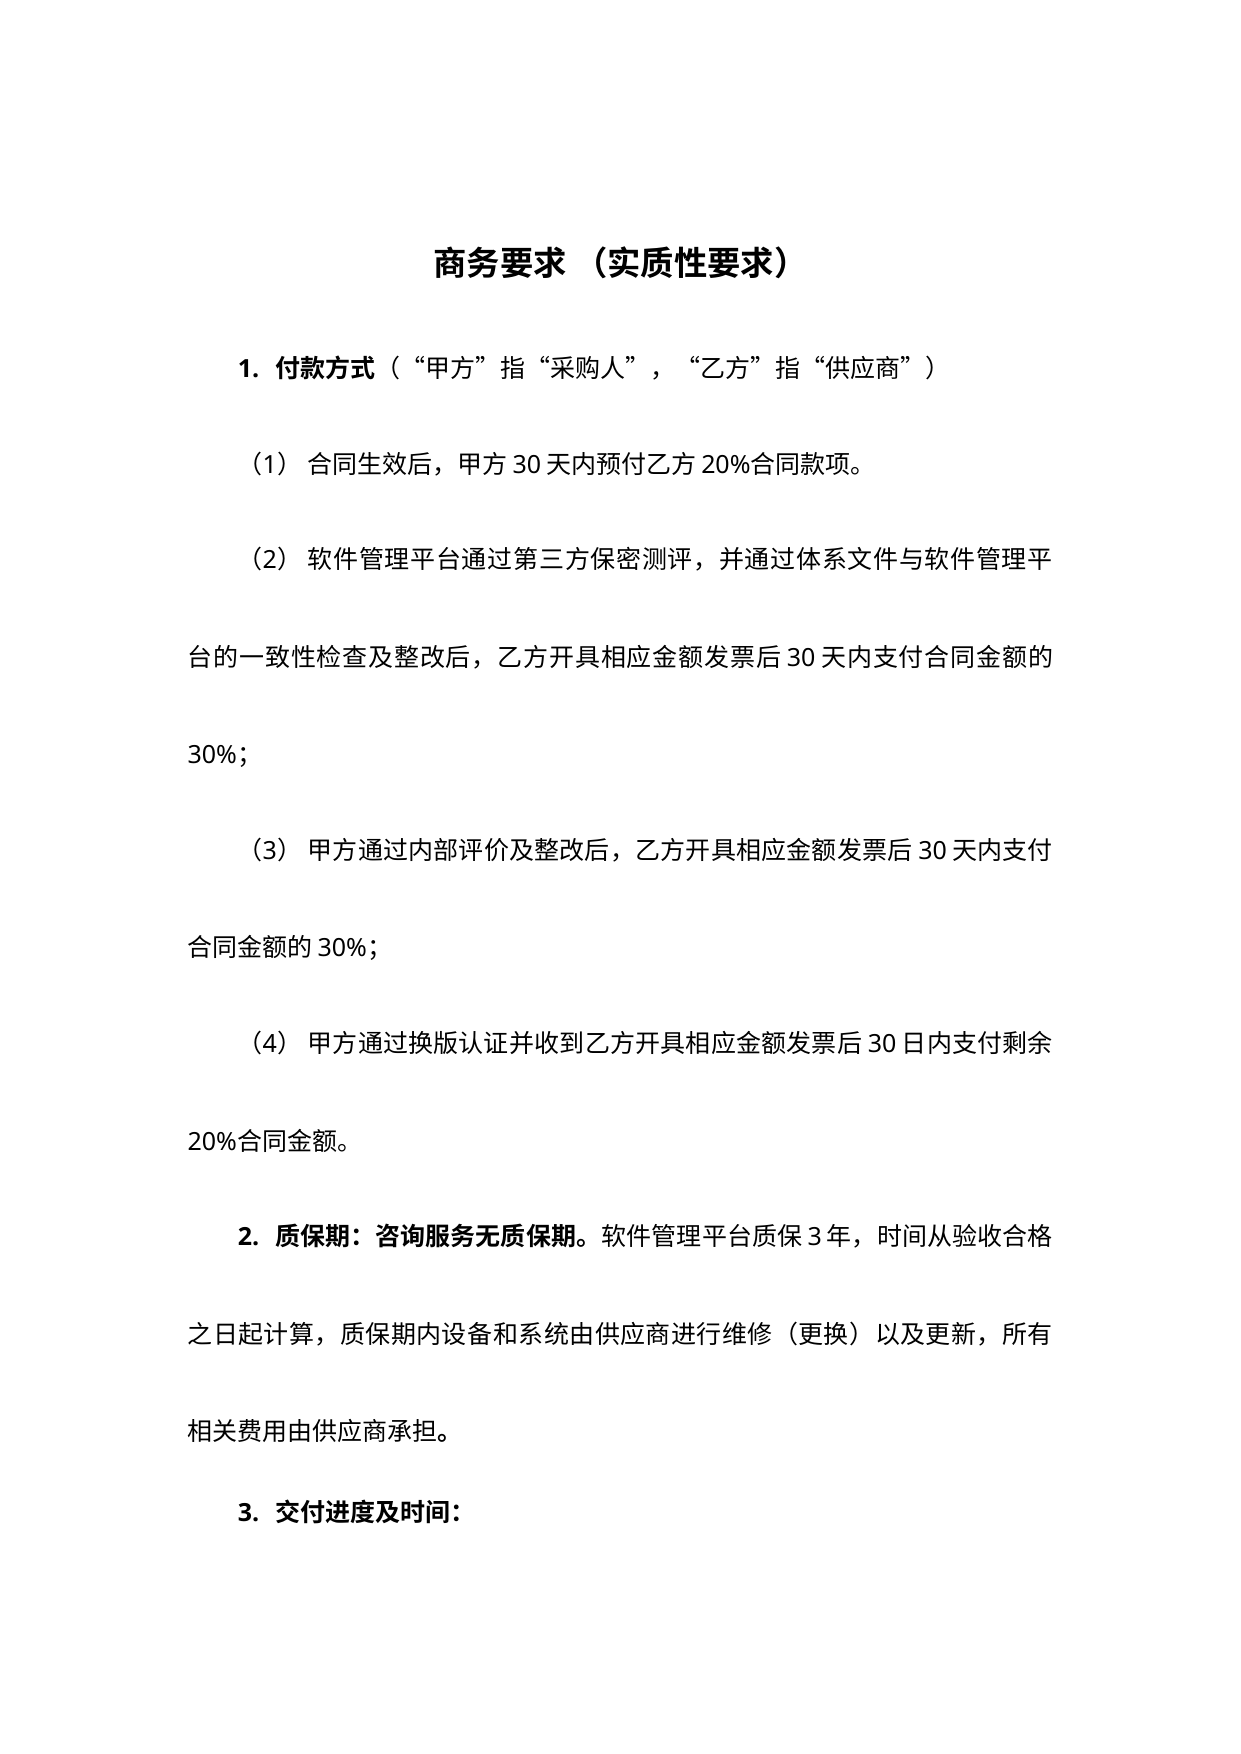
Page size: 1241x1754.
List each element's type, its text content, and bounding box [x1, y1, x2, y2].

text 商务要求 （实质性要求） [187, 228, 1053, 293]
list 甲方通过换版认证并收到乙方开具相应金额发票后30日内支付剩余20%合同金额。 [187, 1009, 1053, 1172]
list 付款方式（“甲方”指“采购人”，“乙方”指“供应商”） [187, 334, 1053, 399]
list 软件管理平台通过第三方保密测评，并通过体系文件与软件管理平台的一致性检查及整改后，乙方开具相应金额发票后30天内支付合同金额的30%； [187, 525, 1053, 785]
list 合同生效后，甲方30天内预付乙方20%合同款项。 [187, 430, 1053, 495]
list 质保期：咨询服务无质保期。软件管理平台质保3年，时间从验收合格之日起计算，质保期内设备和系统由供应商进行维修（更换）以及更新，所有相关费用由供应商承担。 [187, 1202, 1053, 1462]
list 交付进度及时间： [187, 1493, 1053, 1529]
list 甲方通过内部评价及整改后，乙方开具相应金额发票后30天内支付合同金额的30%； [187, 816, 1053, 978]
